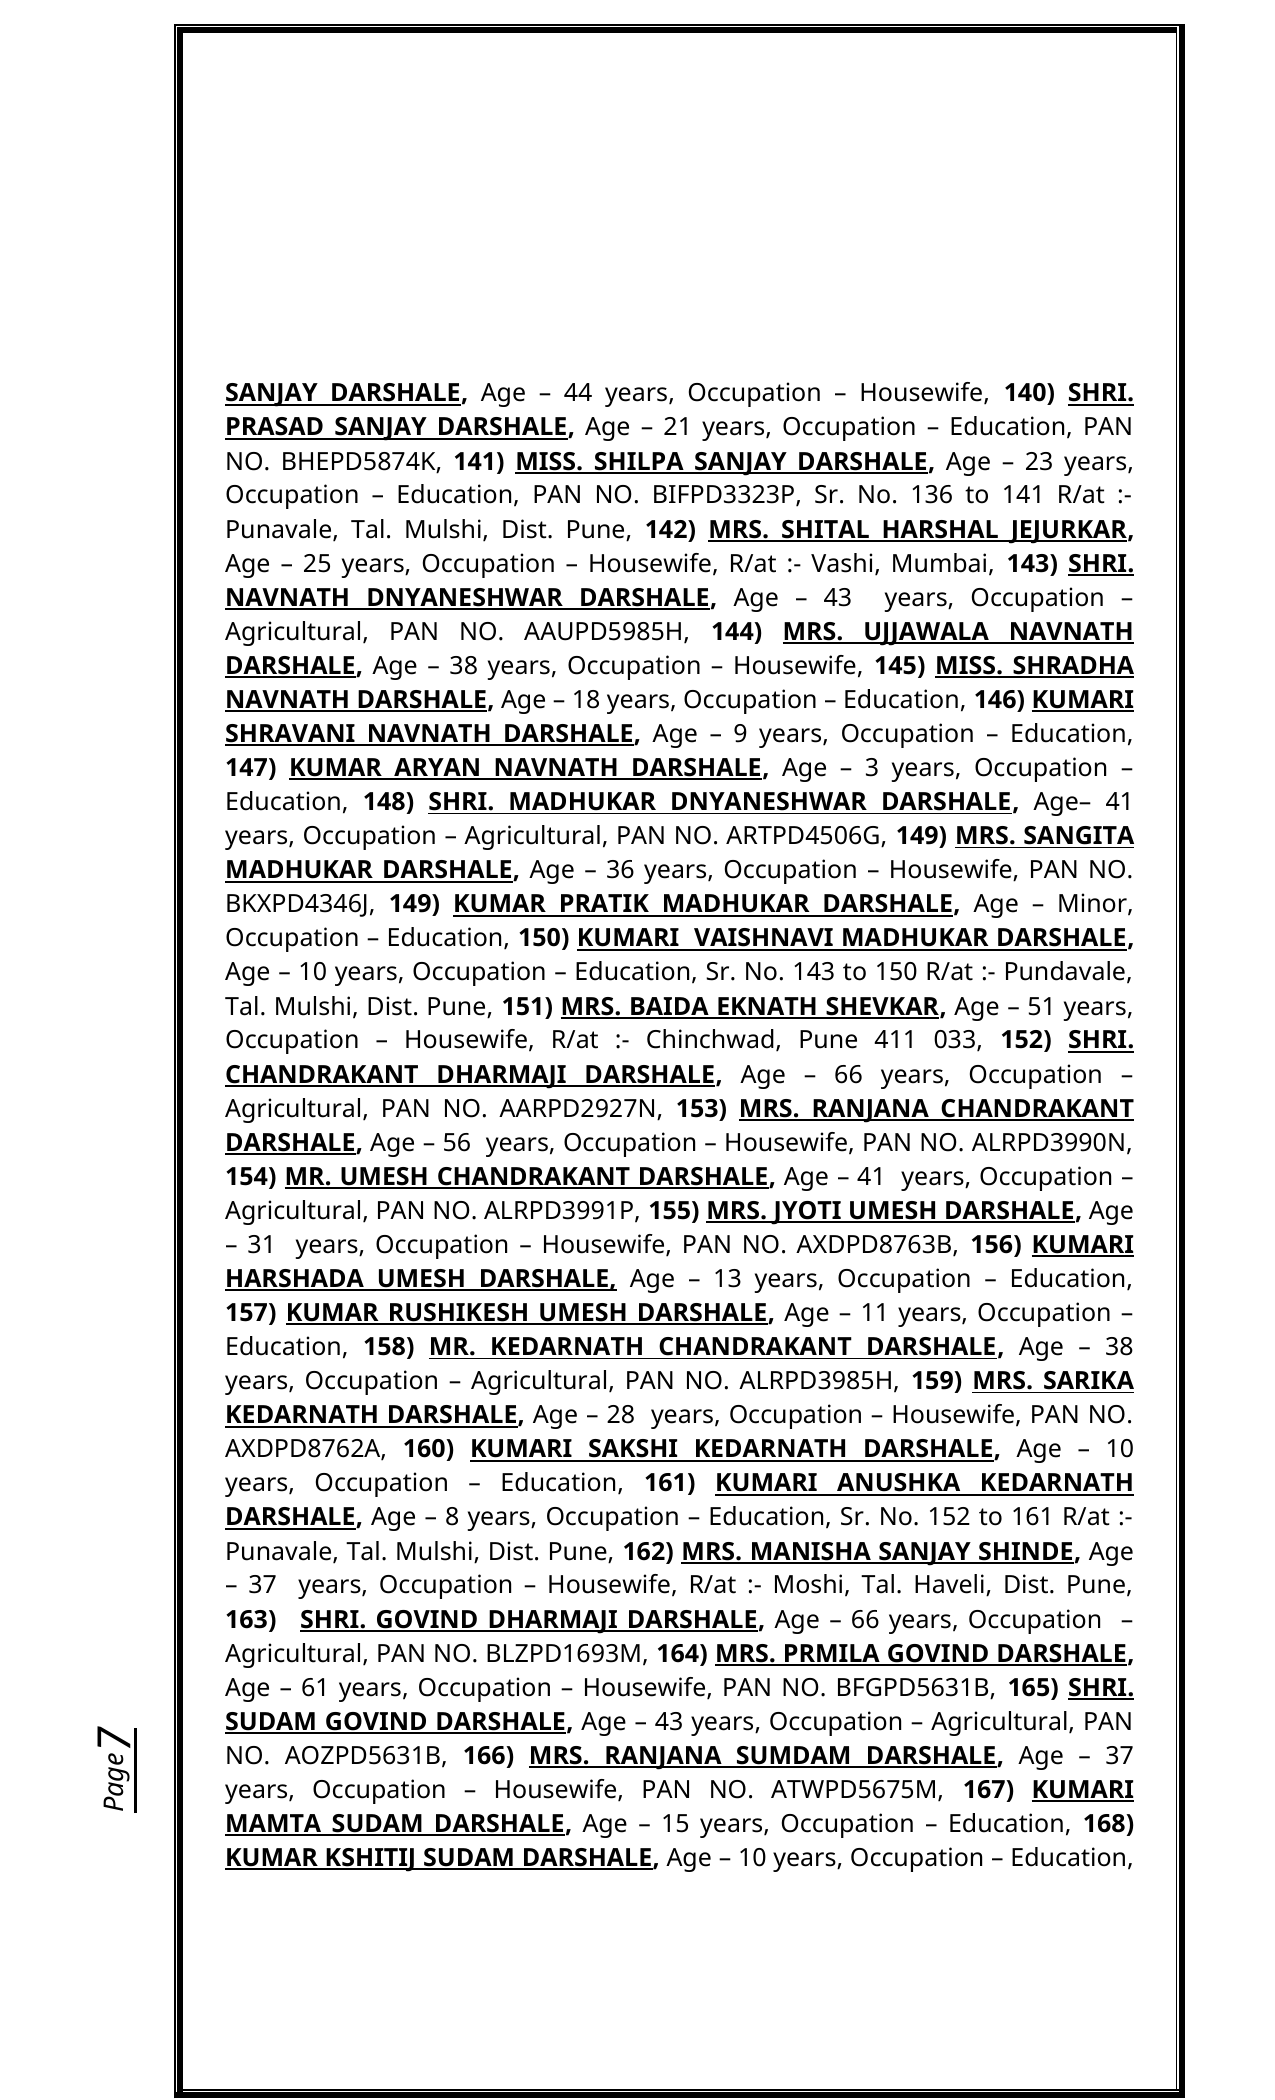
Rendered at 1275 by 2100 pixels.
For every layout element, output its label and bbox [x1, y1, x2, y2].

text [225, 375, 1134, 1874]
